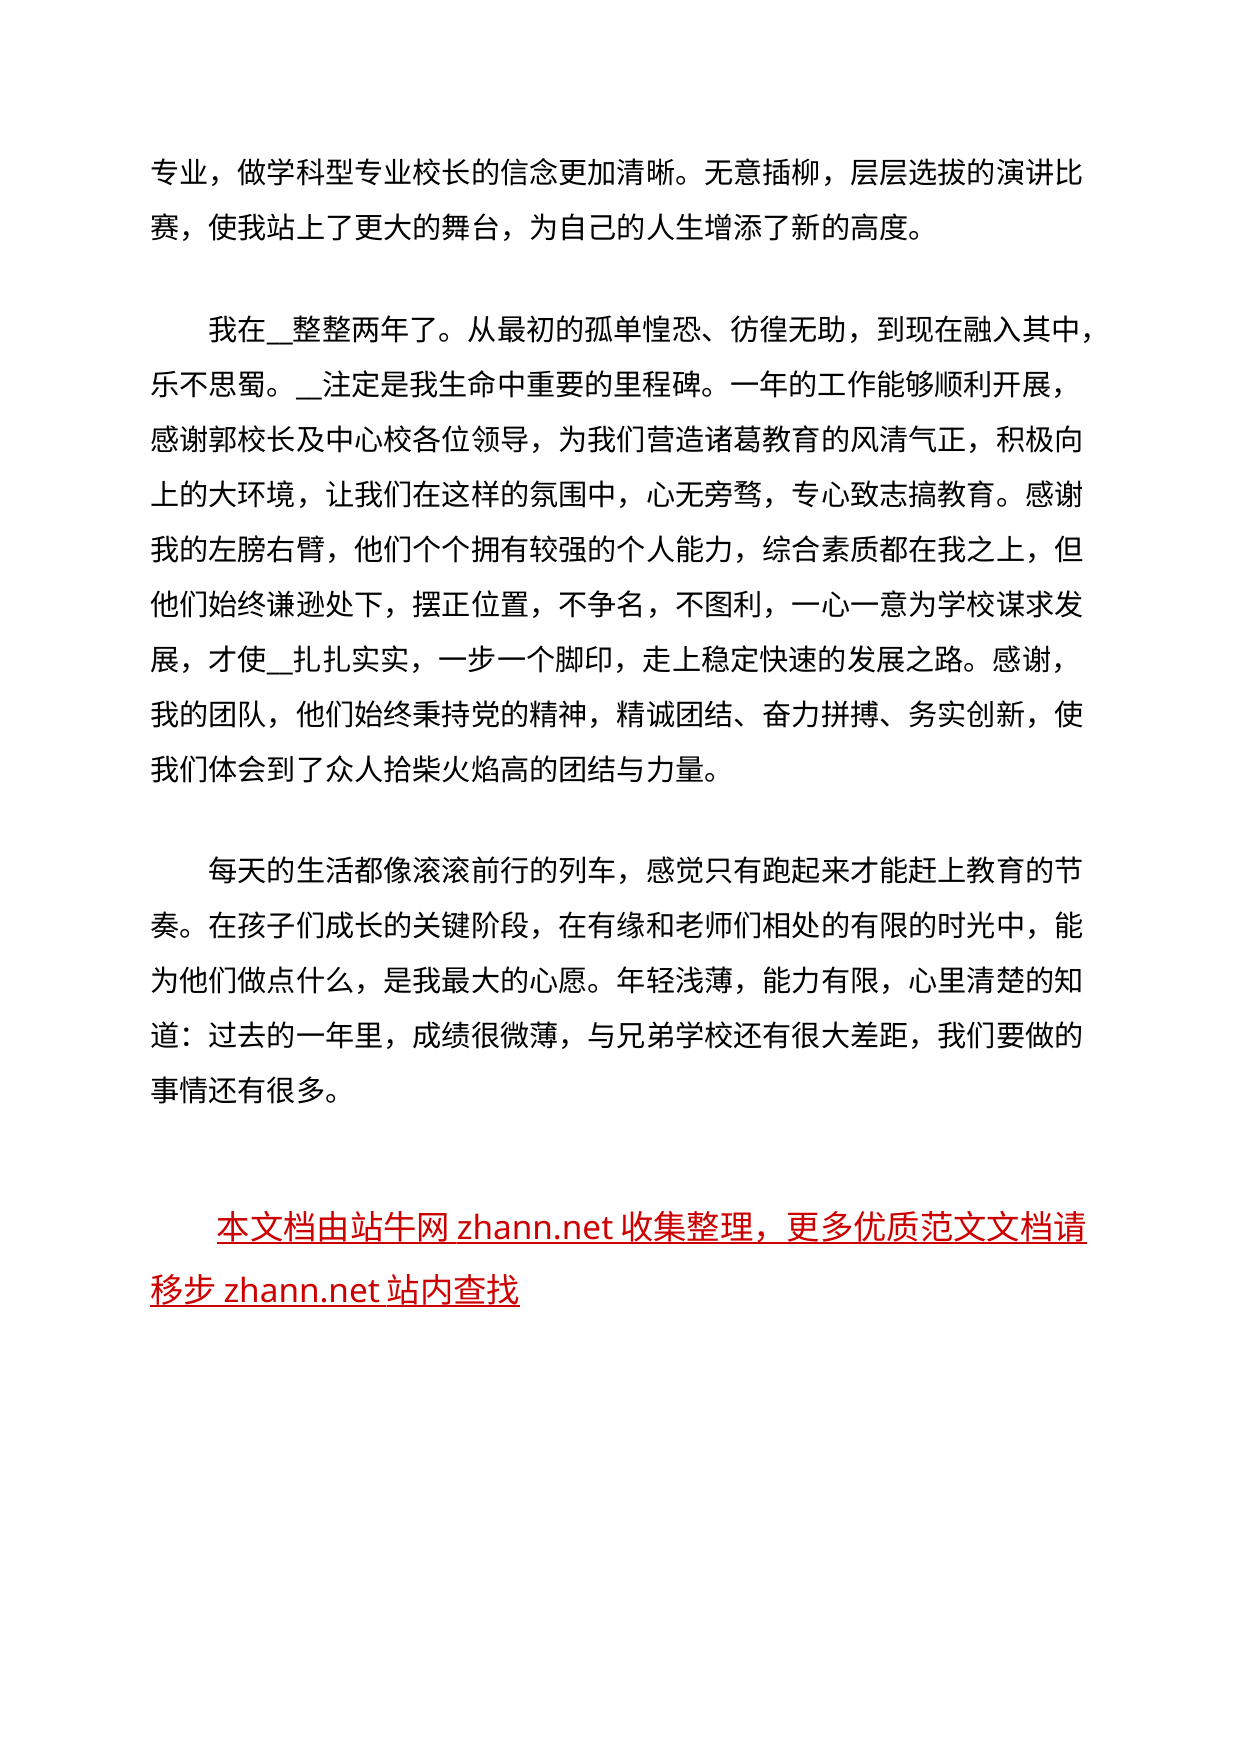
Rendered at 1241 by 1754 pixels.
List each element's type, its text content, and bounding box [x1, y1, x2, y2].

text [150, 150, 1090, 247]
text 每天的生活都像滚滚前行的列车，感觉只有跑起来才能赶上教育的节奏。在孩子们成长的关键阶段，在有缘和老师们相处的有限的时光中，能为他们做点什么，是我最大的心愿。年轻浅薄，能力有限，心里清楚的知道：过去的一年里，成绩很微薄，与兄弟学校还有很大差距，我们要做的事情还有很多。 [150, 848, 1090, 1110]
text 本文档由站牛网zhann.net收集整理，更多优质范文文档请移步zhann.net站内查找 [150, 1201, 1090, 1312]
text 我在__整整两年了。从最初的孤单惶恐、彷徨无助，到现在融入其中，乐不思蜀。__注定是我生命中重要的里程碑。一年的工作能够顺利开展，感谢郭校长及中心校各位领导，为我们营造诸葛教育的风清气正，积极向上的大环境，让我们在这样的氛围中，心无旁骛，专心致志搞教育。感谢我的左膀右臂，他们个个拥有较强的个人能力，综合素质都在我之上，但他们始终谦逊处下，摆正位置，不争名，不图利，一心一意为学校谋求发展，才使__扎扎实实，一步一个脚印，走上稳定快速的发展之路。感谢，我的团队，他们始终秉持党的精神，精诚团结、奋力拼搏、务实创新，使我们体会到了众人拾柴火焰高的团结与力量。 [150, 307, 1090, 788]
